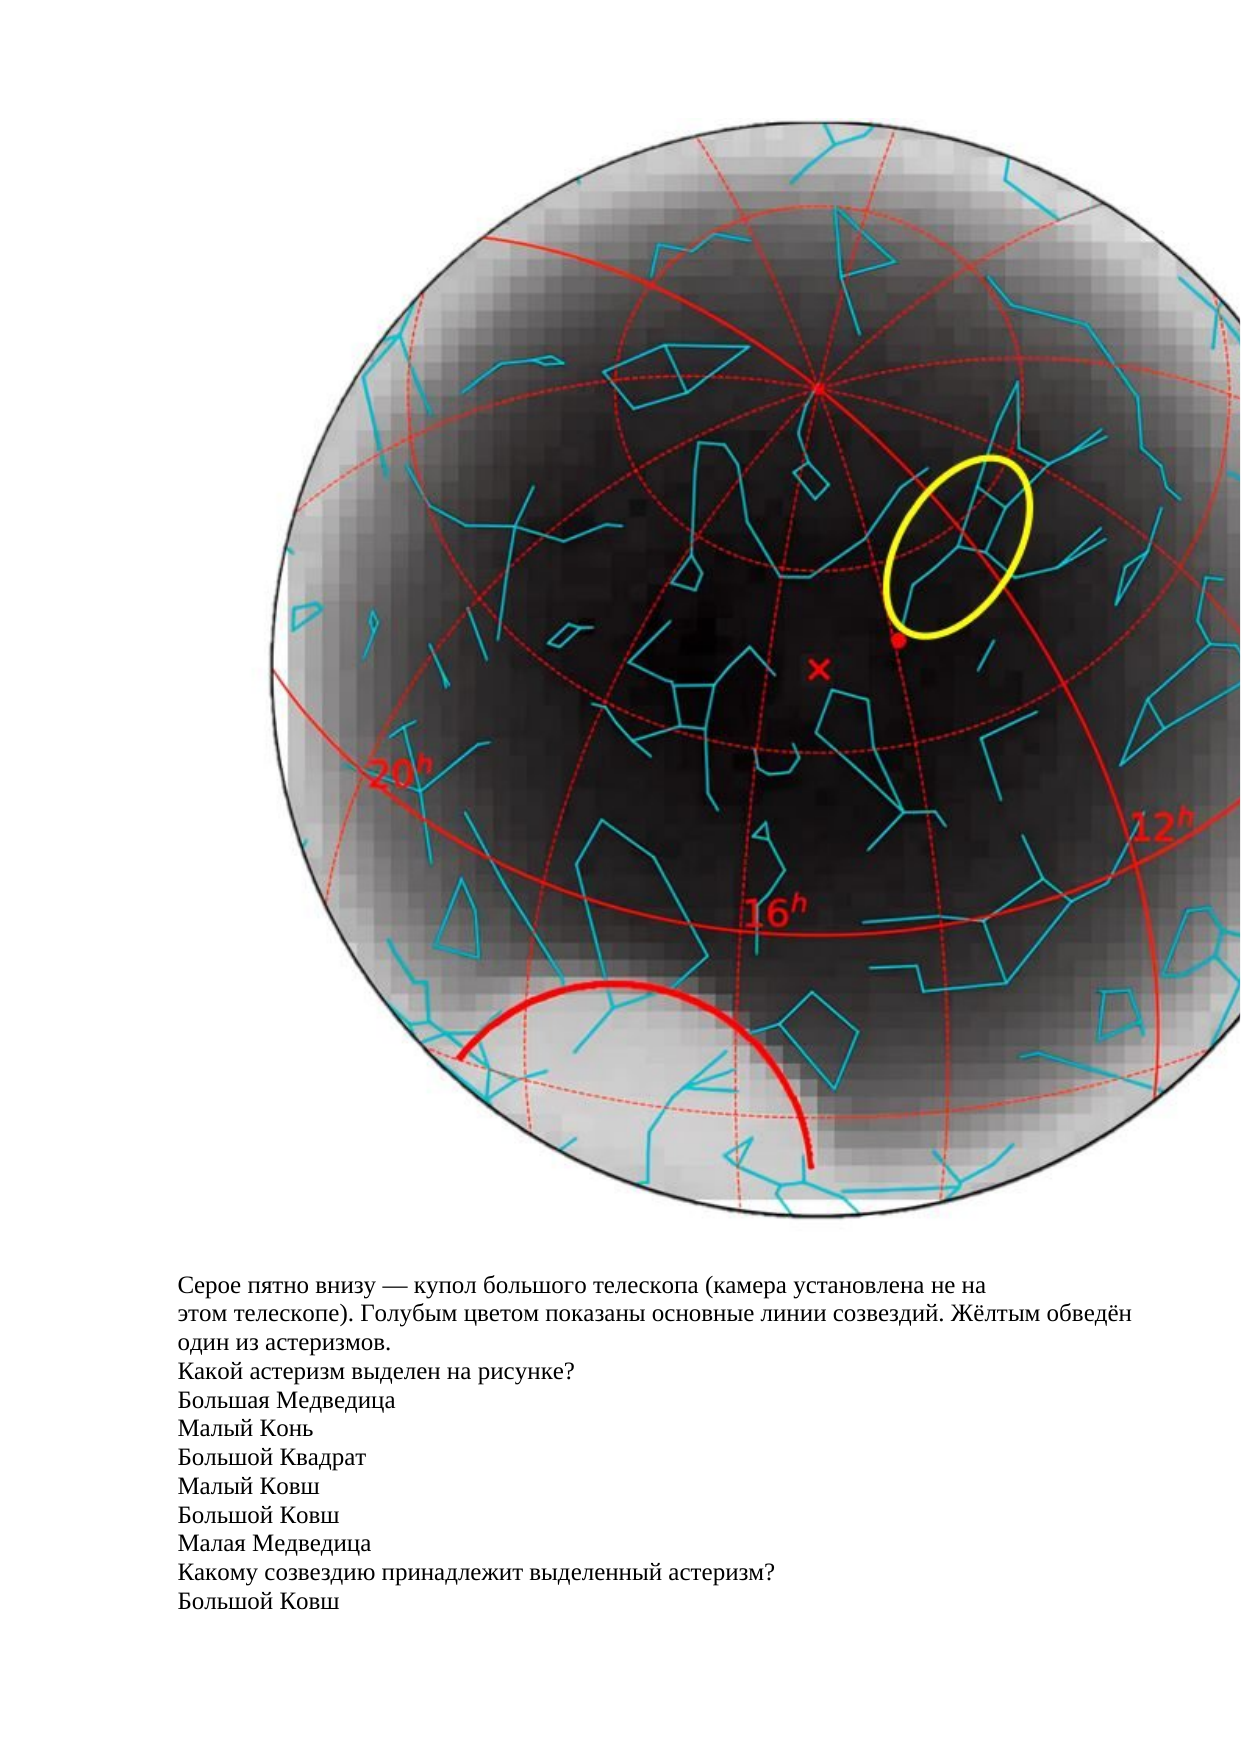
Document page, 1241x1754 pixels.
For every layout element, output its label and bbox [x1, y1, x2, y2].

picture [177, 118, 1241, 1239]
text [177, 1270, 1152, 1615]
